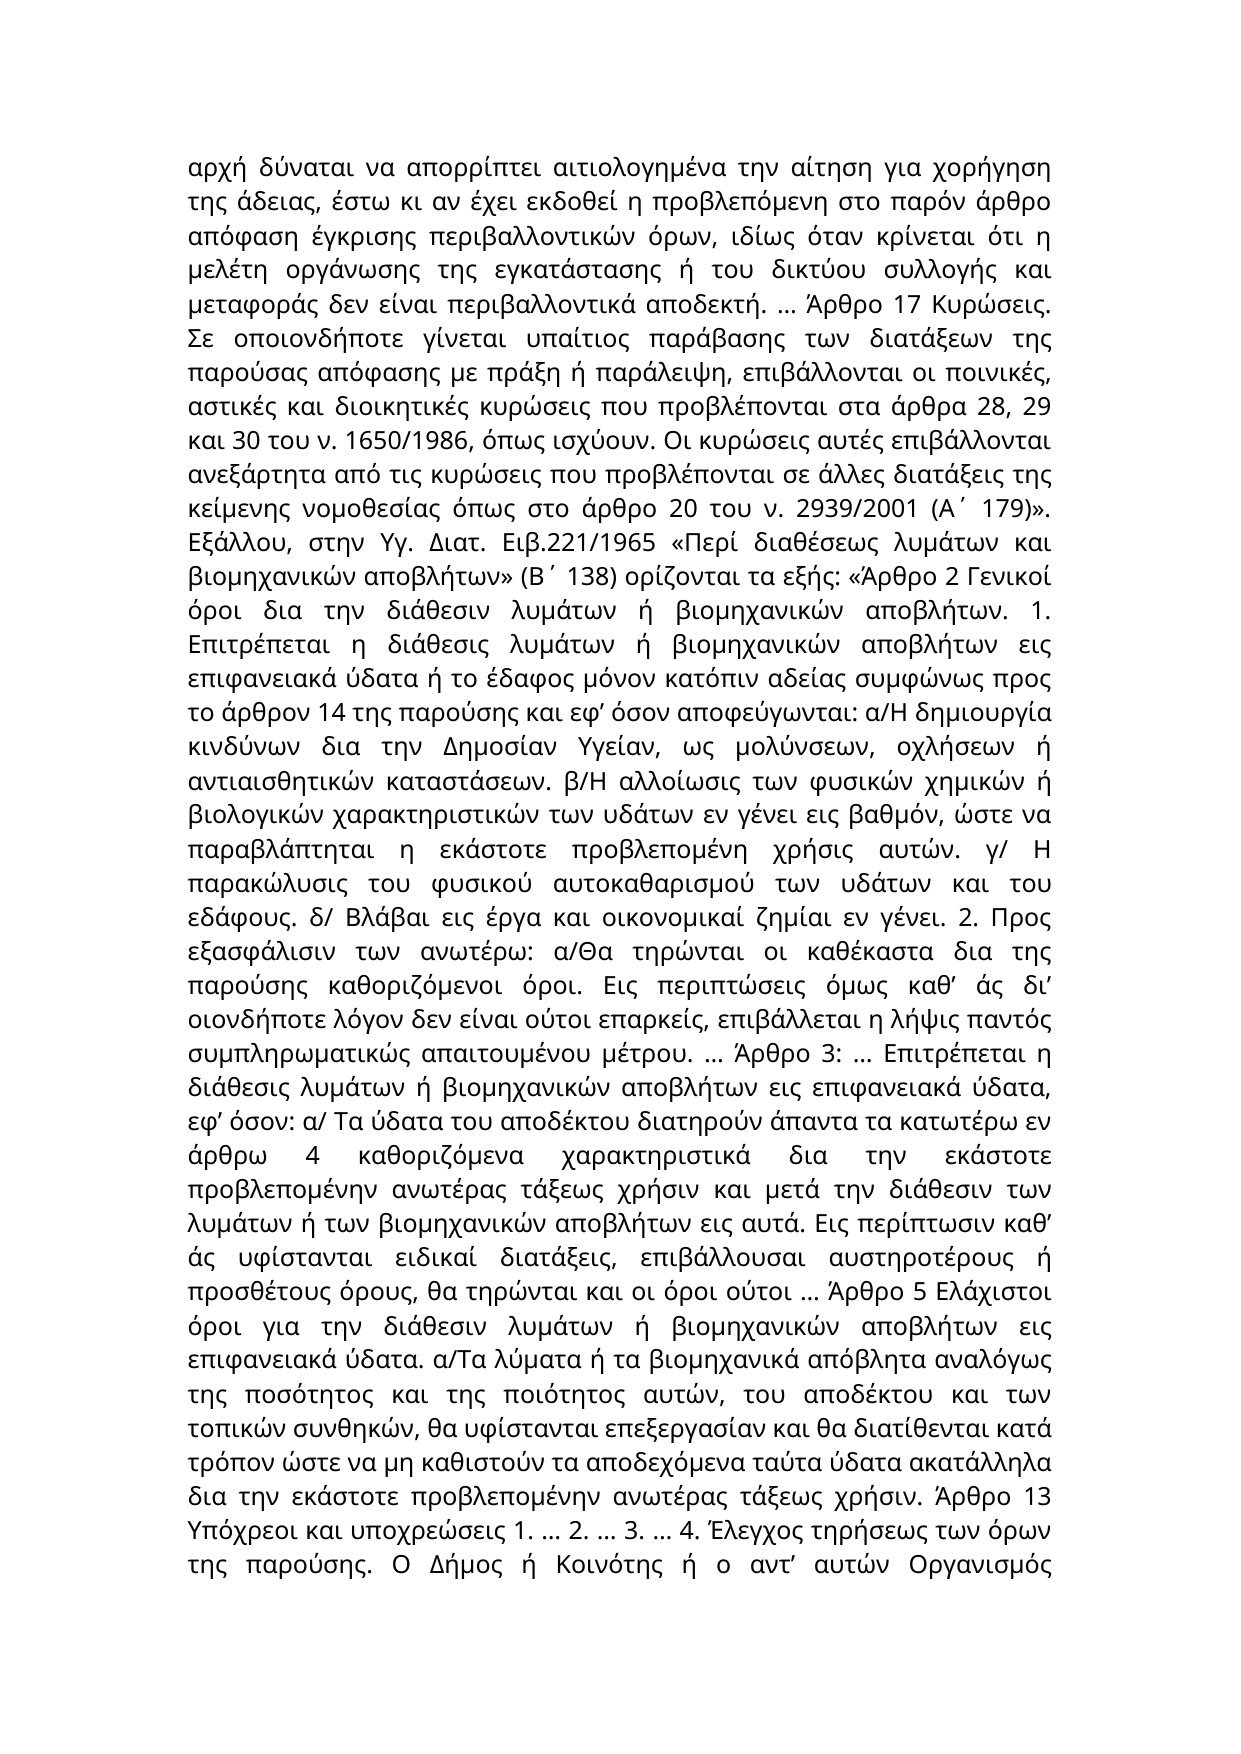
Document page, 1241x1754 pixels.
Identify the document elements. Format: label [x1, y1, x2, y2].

text [187, 150, 1053, 1581]
